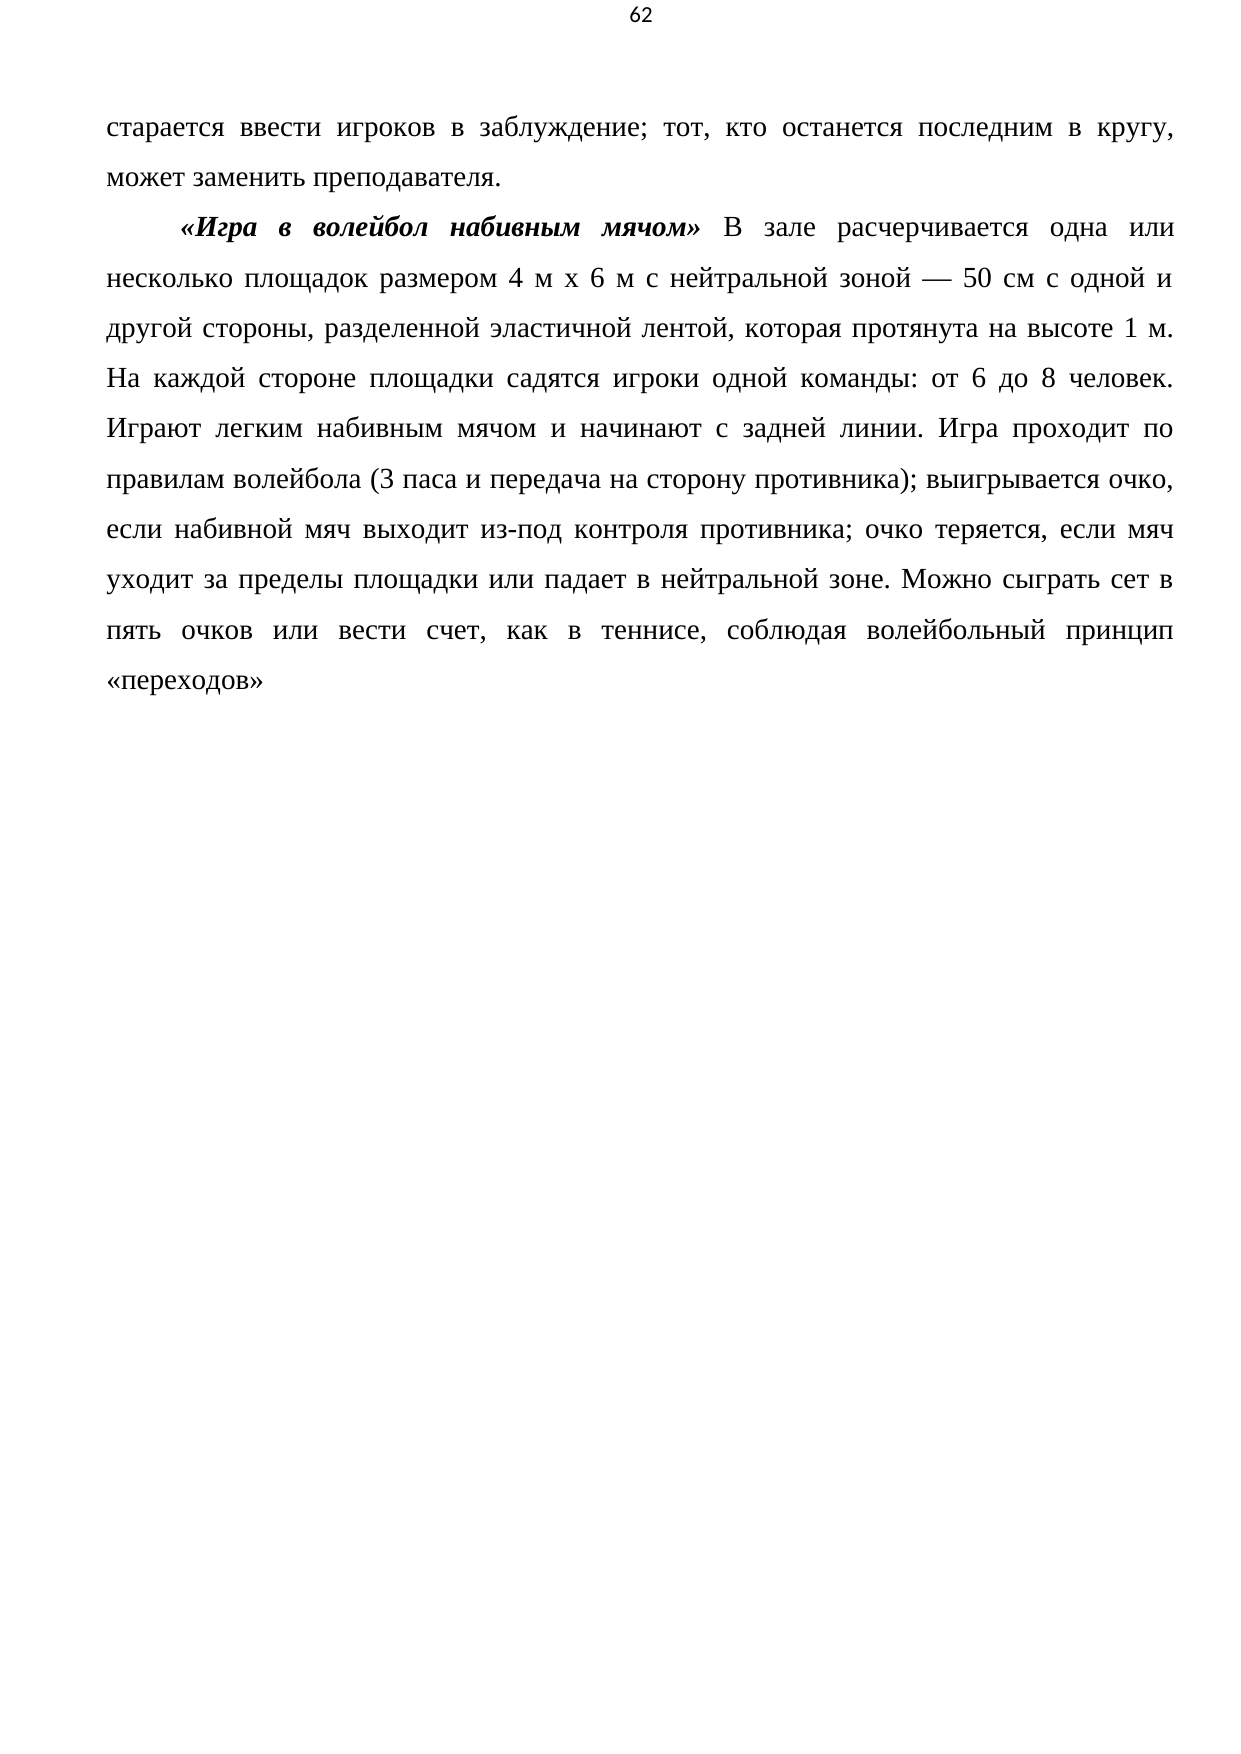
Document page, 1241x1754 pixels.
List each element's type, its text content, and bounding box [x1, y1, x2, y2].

text «Игра в волейбол набивным мячом» В зале расчерчивается одна или несколько площадок размером 4 м х 6 м с нейтральной зоной — 50 см с одной и другой стороны, разделенной эластичной лентой, которая протянута на высоте 1 м. На каждой стороне площадки садятся игроки одной команды: от 6 до 8 человек. Играют легким набивным мячом и начинают с задней линии. Игра проходит по правилам волейбола (3 паса и передача на сторону противника); выигрывается очко, если набивной мяч выходит из-под контроля противника; очко теряется, если мяч уходит за пределы площадки или падает в нейтральной зоне. Можно сыграть сет в пять очков или вести счет, как в теннисе, соблюдая волейбольный принцип «переходов» [106, 209, 1175, 696]
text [106, 109, 1175, 193]
